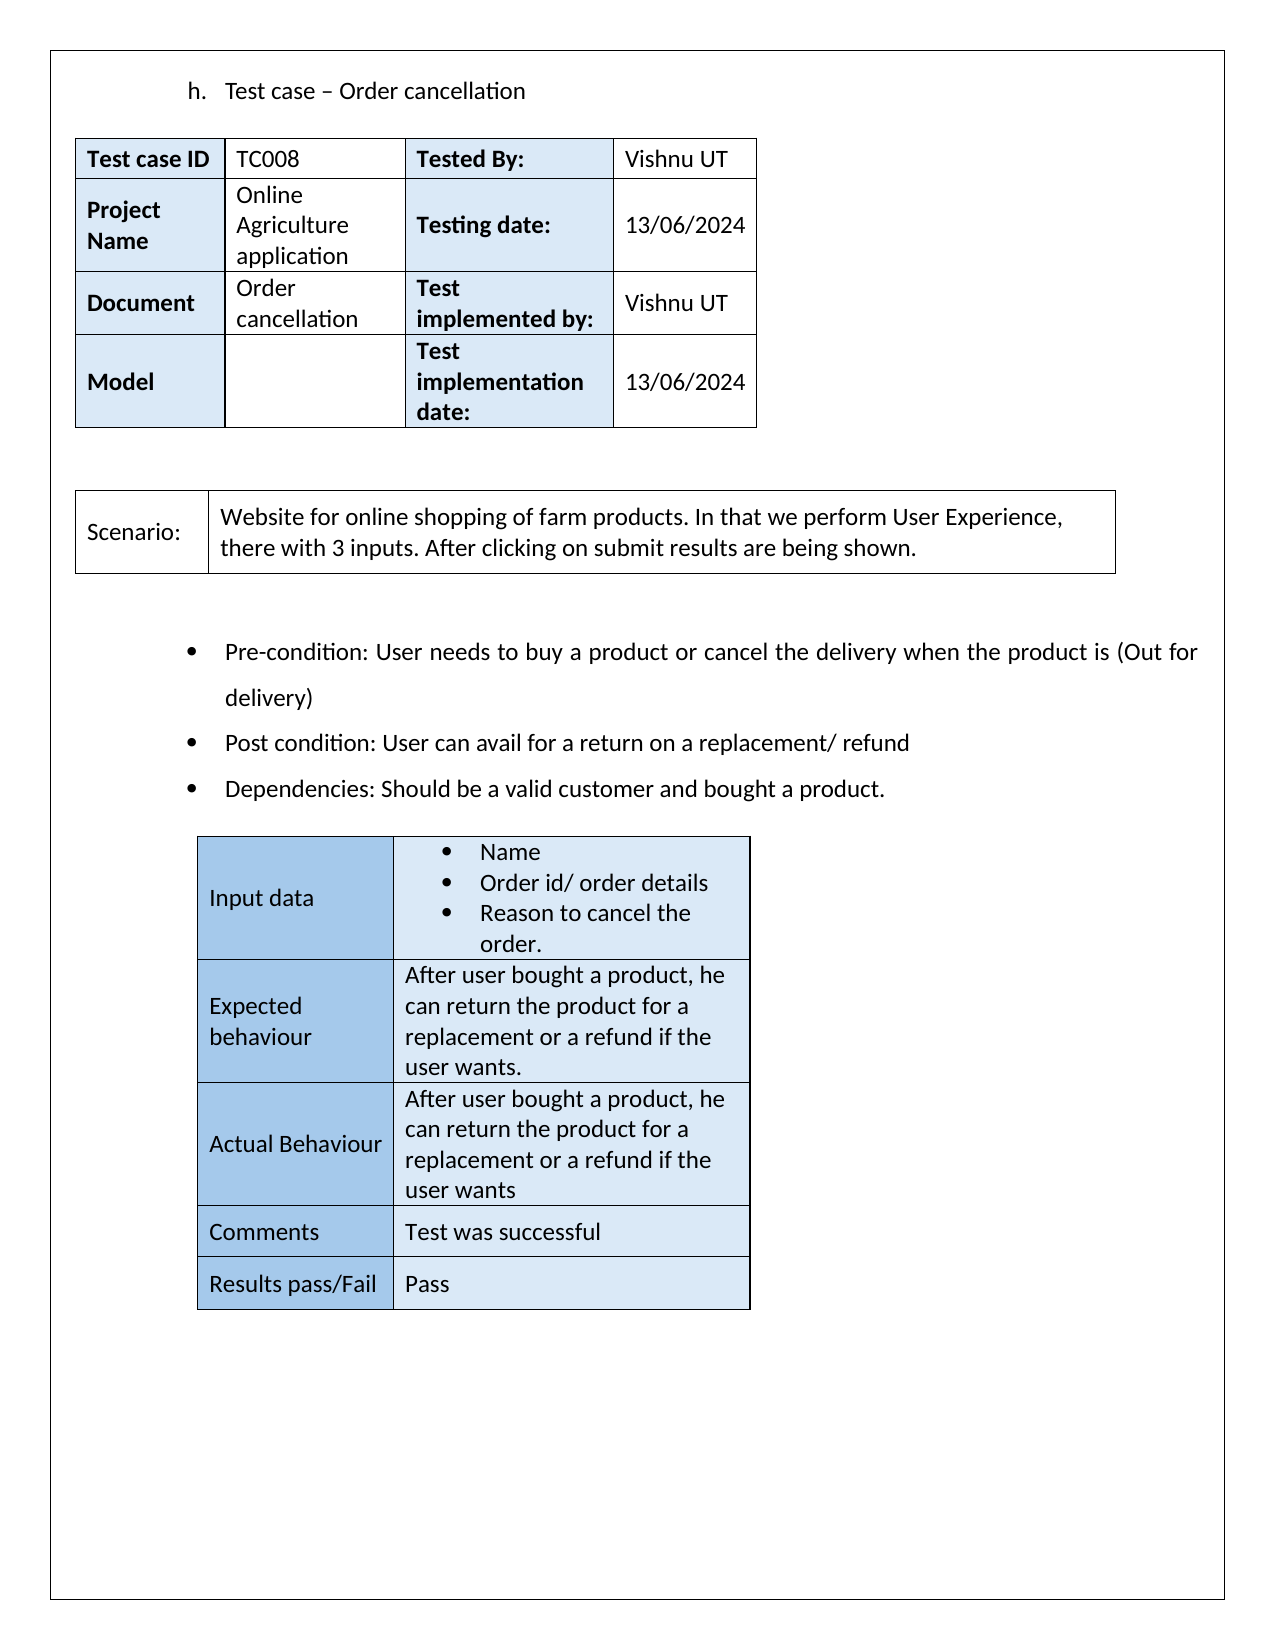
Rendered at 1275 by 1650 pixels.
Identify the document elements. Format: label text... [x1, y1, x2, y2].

table_header TC008 [226, 139, 405, 178]
table_header Vishnu UT [614, 139, 756, 178]
table_cell Test implemented by: [406, 272, 613, 334]
list Pre-condition: User needs to buy a product or cancel the delivery when the product is (Out for delivery) [187, 636, 1200, 712]
table_header Name Order id/ order details Reason to cancel the order. [394, 837, 749, 959]
list Dependencies: Should be a valid customer and bought a product. [187, 773, 1200, 804]
table_cell 13/06/2024 [614, 179, 756, 271]
table_cell Comments [198, 1206, 393, 1256]
table_cell After user bought a product, he can return the product for a replacement or a refund if the user wants [394, 1083, 749, 1205]
table_cell Test implementation date: [406, 335, 613, 427]
table_header Tested By: [406, 139, 613, 178]
table_header Website for online shopping of farm products. In that we perform User Experience, there with 3 inputs. After clicking on submit results are being shown. [209, 491, 1115, 572]
table_cell Test was successful [394, 1206, 749, 1256]
table_cell 13/06/2024 [614, 335, 756, 427]
table_cell After user bought a product, he can return the product for a replacement or a refund if the user wants. [394, 960, 749, 1082]
list Post condition: User can avail for a return on a replacement/ refund [187, 727, 1200, 758]
list Test case – Order cancellation [187, 75, 1200, 106]
table_cell Expected behaviour [198, 960, 393, 1082]
table_header Input data [198, 837, 393, 959]
table_cell Document [76, 272, 224, 334]
table_header Test case ID [76, 139, 224, 178]
table_cell Testing date: [406, 179, 613, 271]
table_header Scenario: [76, 491, 208, 572]
table_cell Results pass/Fail [198, 1257, 393, 1309]
table_cell Online Agriculture application [226, 179, 405, 271]
table_cell Actual Behaviour [198, 1083, 393, 1205]
table_cell Order cancellation [226, 272, 405, 334]
table_cell Vishnu UT [614, 272, 756, 334]
table_cell Pass [394, 1257, 749, 1309]
table_cell Model [76, 335, 224, 427]
table_cell [226, 335, 405, 427]
table_cell Project Name [76, 179, 224, 271]
